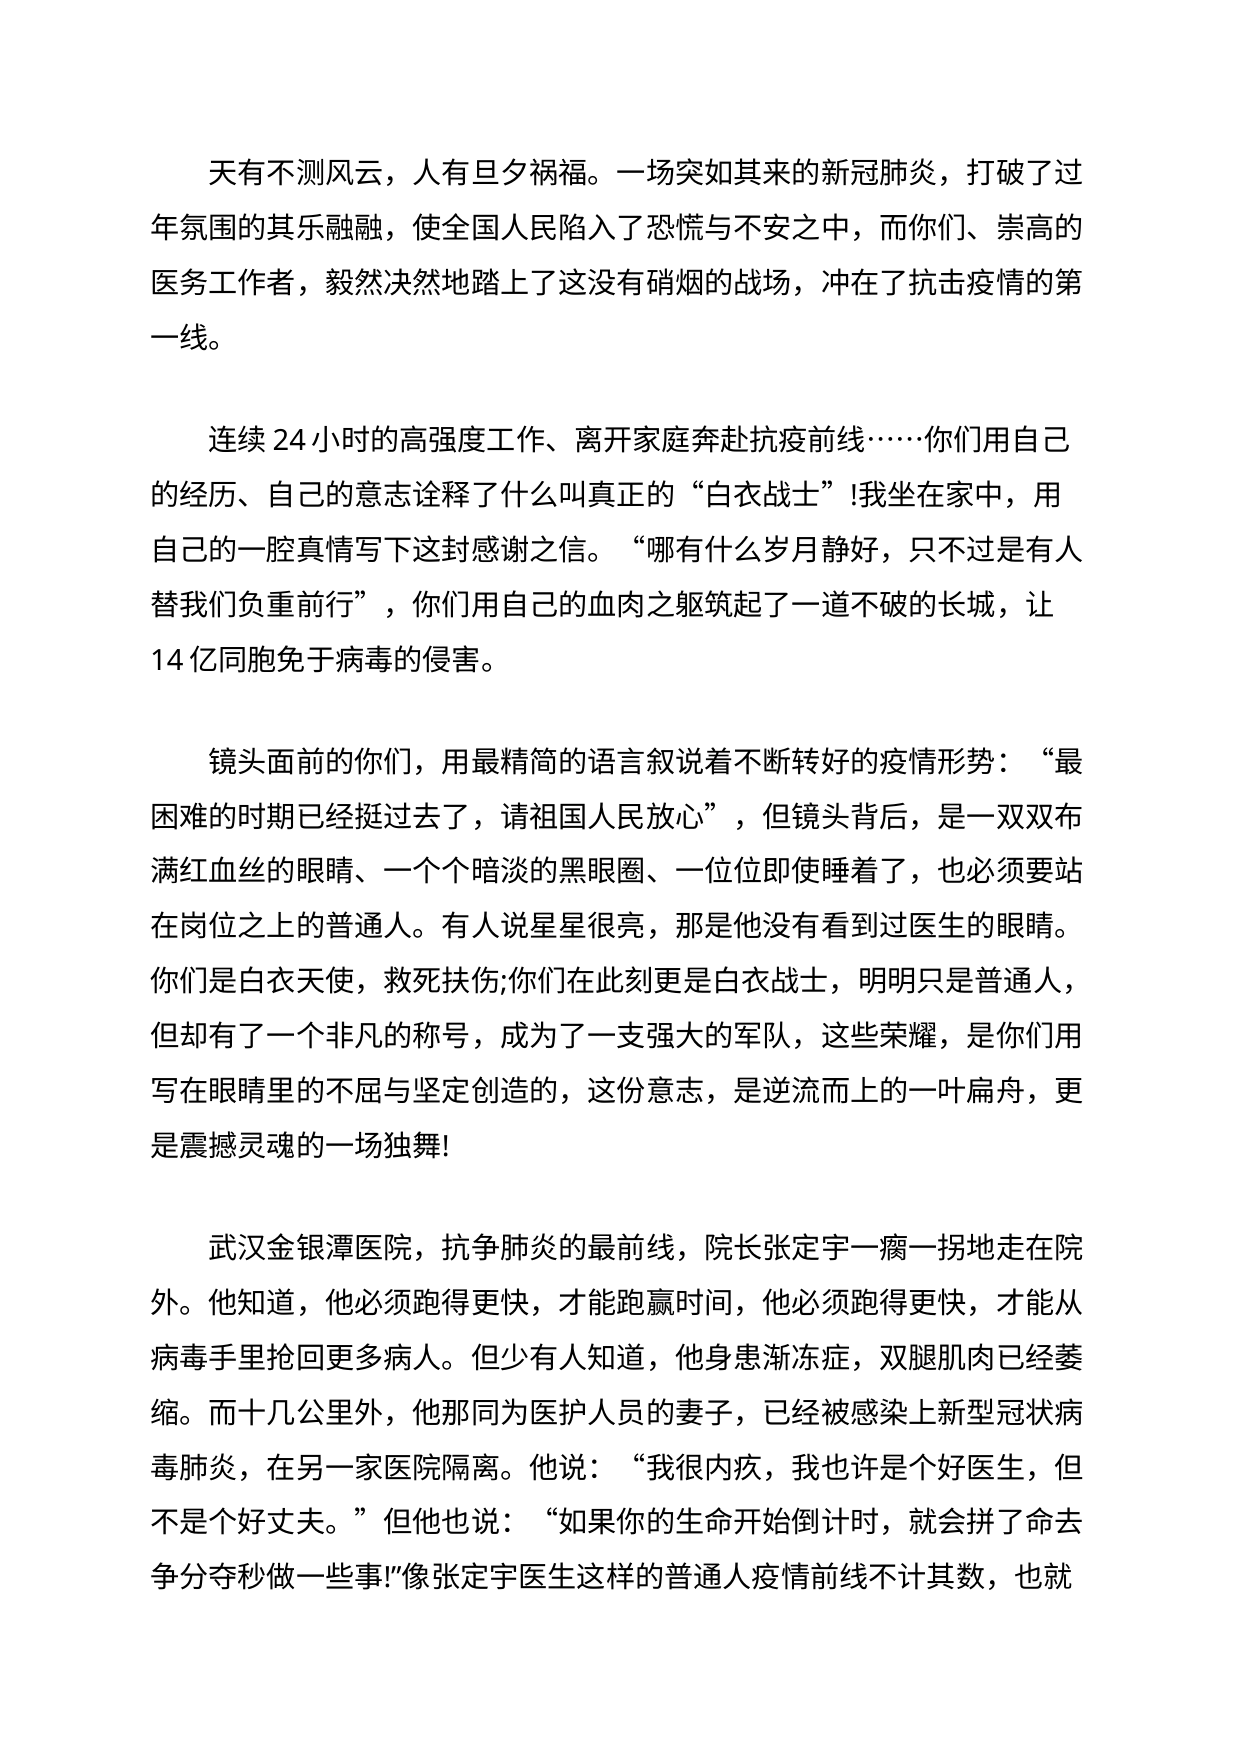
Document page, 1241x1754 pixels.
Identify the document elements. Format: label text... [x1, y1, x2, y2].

text 镜头面前的你们，用最精简的语言叙说着不断转好的疫情形势：“最困难的时期已经挺过去了，请祖国人民放心”，但镜头背后，是一双双布满红血丝的眼睛、一个个暗淡的黑眼圈、一位位即使睡着了，也必须要站在岗位之上的普通人。有人说星星很亮，那是他没有看到过医生的眼睛。你们是白衣天使，救死扶伤;你们在此刻更是白衣战士，明明只是普通人，但却有了一个非凡的称号，成为了一支强大的军队，这些荣耀，是你们用写在眼睛里的不屈与坚定创造的，这份意志，是逆流而上的一叶扁舟，更是震撼灵魂的一场独舞! [150, 738, 1090, 1165]
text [150, 1224, 1090, 1596]
text 连续24小时的高强度工作、离开家庭奔赴抗疫前线……你们用自己的经历、自己的意志诠释了什么叫真正的“白衣战士”!我坐在家中，用自己的一腔真情写下这封感谢之信。“哪有什么岁月静好，只不过是有人替我们负重前行”，你们用自己的血肉之躯筑起了一道不破的长城，让14亿同胞免于病毒的侵害。 [150, 416, 1090, 679]
text 天有不测风云，人有旦夕祸福。一场突如其来的新冠肺炎，打破了过年氛围的其乐融融，使全国人民陷入了恐慌与不安之中，而你们、崇高的医务工作者，毅然决然地踏上了这没有硝烟的战场，冲在了抗击疫情的第一线。 [150, 150, 1090, 357]
